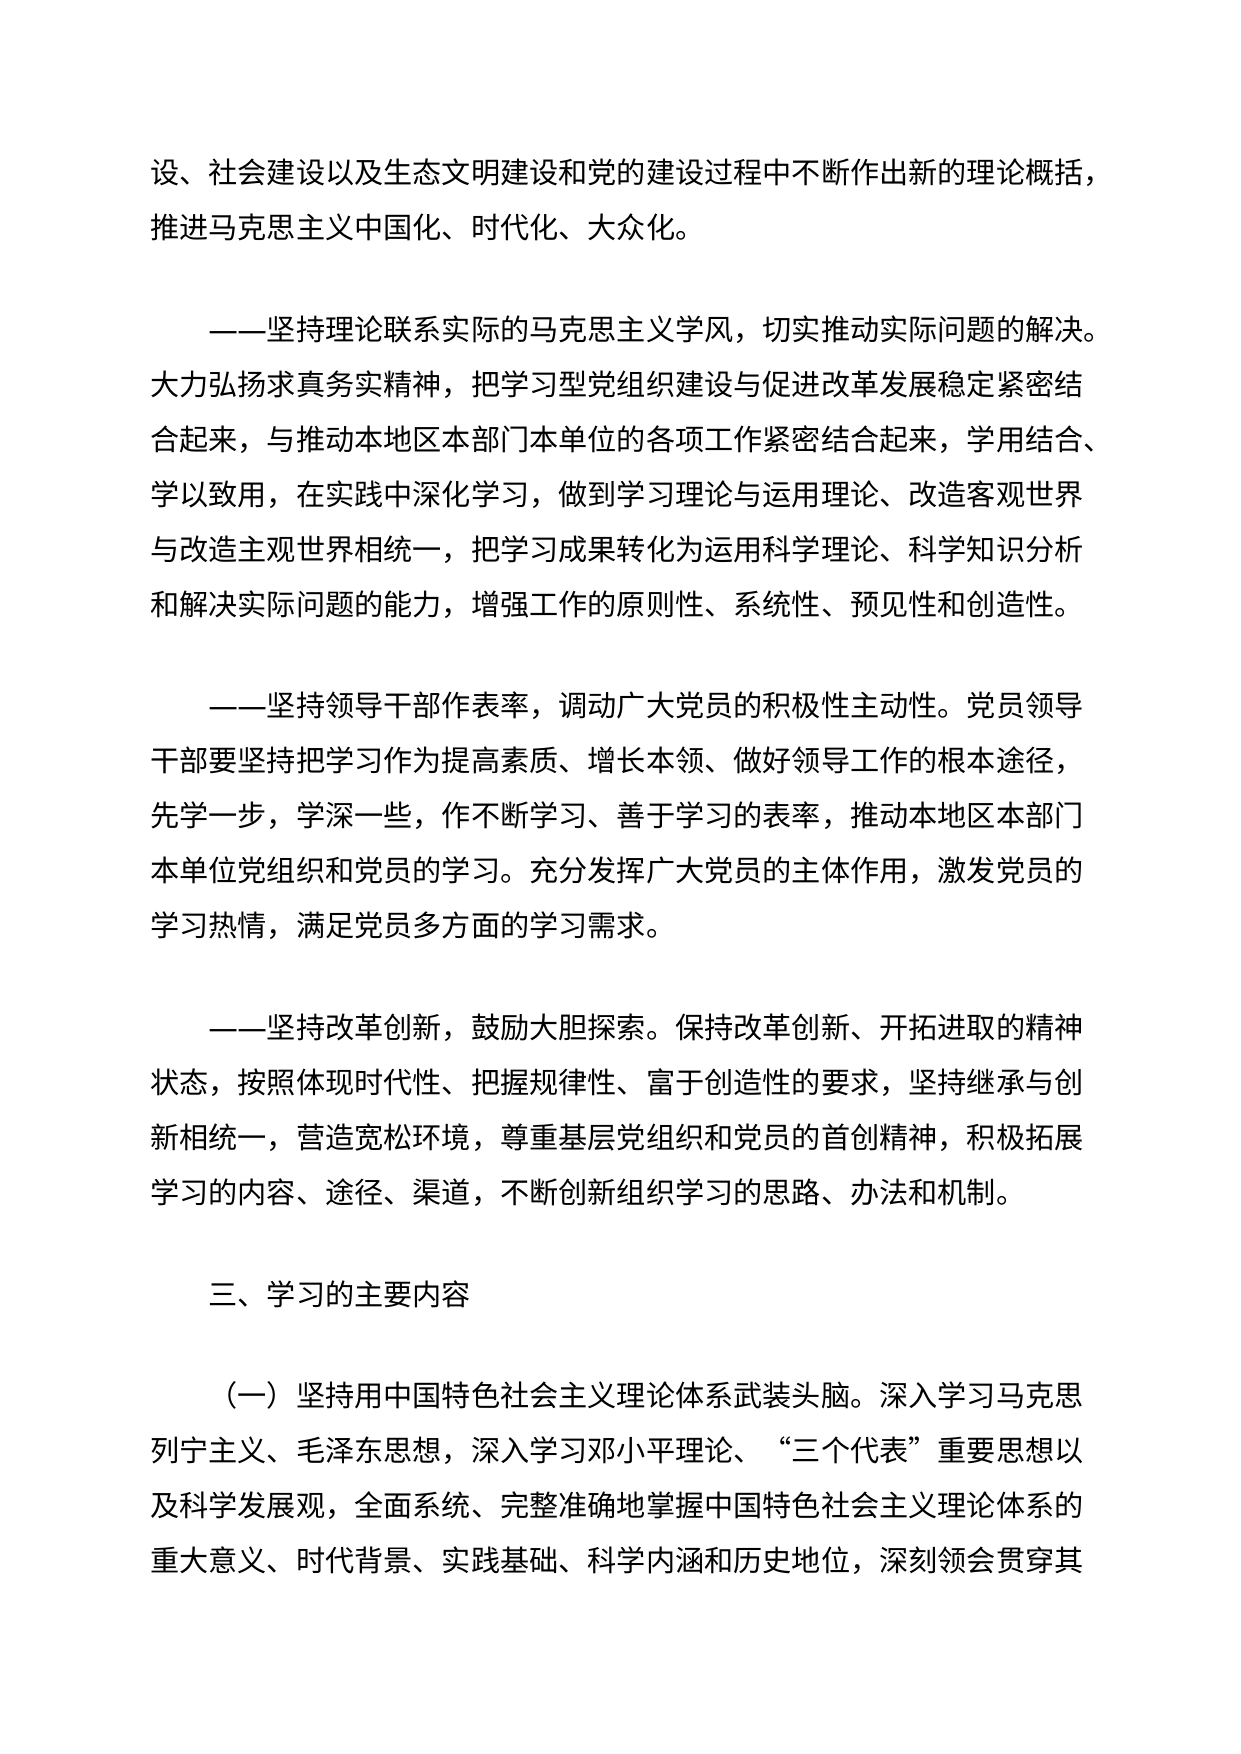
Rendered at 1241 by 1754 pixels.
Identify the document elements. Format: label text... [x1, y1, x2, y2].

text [150, 150, 1090, 247]
text ——坚持理论联系实际的马克思主义学风，切实推动实际问题的解决。大力弘扬求真务实精神，把学习型党组织建设与促进改革发展稳定紧密结合起来，与推动本地区本部门本单位的各项工作紧密结合起来，学用结合、学以致用，在实践中深化学习，做到学习理论与运用理论、改造客观世界与改造主观世界相统一，把学习成果转化为运用科学理论、科学知识分析和解决实际问题的能力，增强工作的原则性、系统性、预见性和创造性。 [150, 307, 1090, 623]
text ——坚持改革创新，鼓励大胆探索。保持改革创新、开拓进取的精神状态，按照体现时代性、把握规律性、富于创造性的要求，坚持继承与创新相统一，营造宽松环境，尊重基层党组织和党员的首创精神，积极拓展学习的内容、途径、渠道，不断创新组织学习的思路、办法和机制。 [150, 1004, 1090, 1212]
text 三、学习的主要内容 [150, 1271, 1090, 1313]
text ——坚持领导干部作表率，调动广大党员的积极性主动性。党员领导干部要坚持把学习作为提高素质、增长本领、做好领导工作的根本途径，先学一步，学深一些，作不断学习、善于学习的表率，推动本地区本部门本单位党组织和党员的学习。充分发挥广大党员的主体作用，激发党员的学习热情，满足党员多方面的学习需求。 [150, 683, 1090, 945]
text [150, 1373, 1090, 1580]
